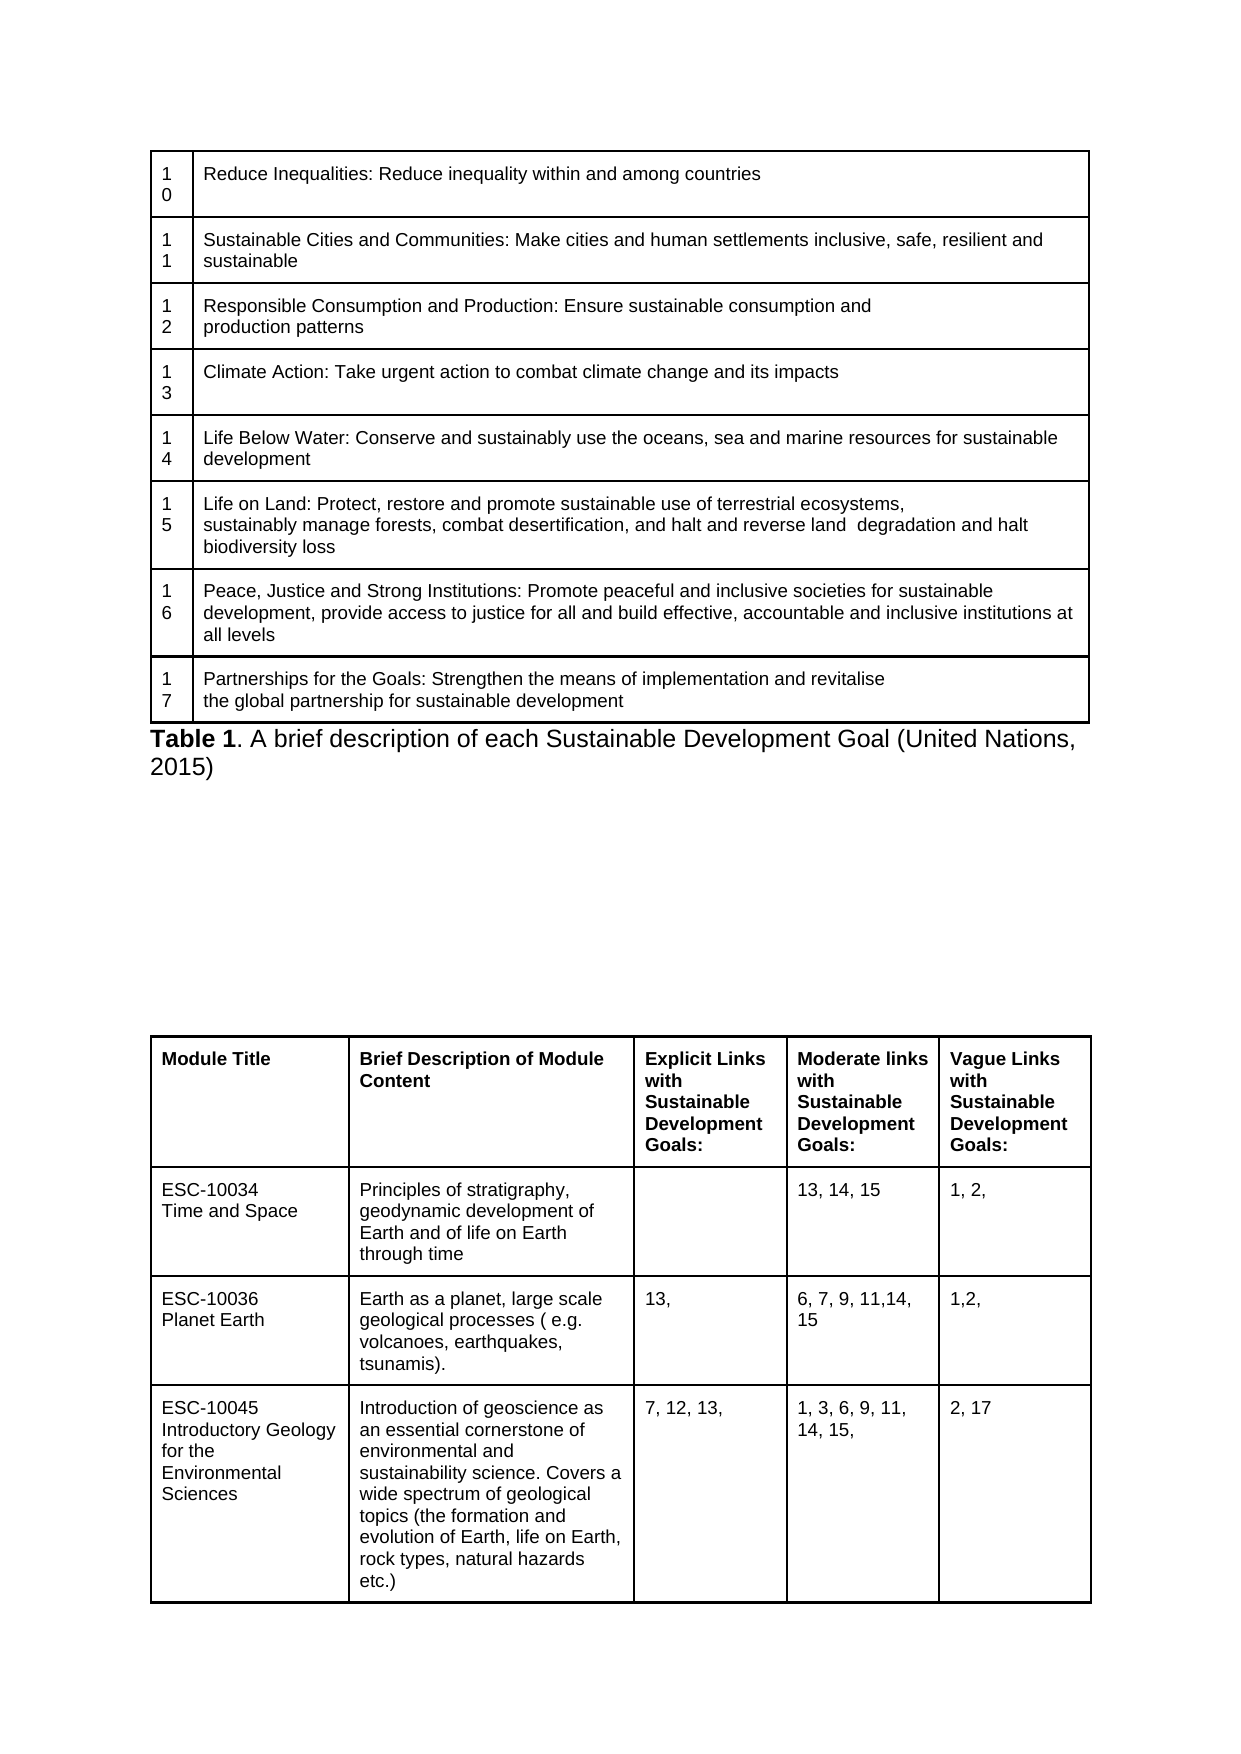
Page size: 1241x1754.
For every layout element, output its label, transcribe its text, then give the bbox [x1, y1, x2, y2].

table_header Vague Links with Sustainable Development Goals: [940, 1038, 1090, 1166]
table_header Module Title [152, 1038, 348, 1166]
table_cell ESC-10045 Introductory Geology for the Environmental Sciences [152, 1386, 348, 1601]
table_cell 15 [152, 482, 192, 568]
table_header Explicit Links with Sustainable Development Goals: [635, 1038, 786, 1166]
table_cell [635, 1168, 786, 1275]
table_cell 17 [152, 658, 192, 721]
table_header Moderate links with Sustainable Development Goals: [788, 1038, 938, 1166]
table_cell Partnerships for the Goals: Strengthen the means of implementation and revitalise the global partnership for sustainable development [194, 658, 1088, 721]
table_cell 1, 2, [940, 1168, 1090, 1275]
table_cell 1, 3, 6, 9, 11, 14, 15, [788, 1386, 938, 1601]
table_cell 10 [152, 152, 192, 216]
table_cell Life Below Water: Conserve and sustainably use the oceans, sea and marine resources for sustainable development [194, 416, 1088, 480]
table_cell ESC-10034 Time and Space [152, 1168, 348, 1275]
table_cell 13 [152, 350, 192, 414]
table_cell Life on Land: Protect, restore and promote sustainable use of terrestrial ecosystems, sustainably manage forests, combat desertification, and halt and reverse land degradation and halt biodiversity loss [194, 482, 1088, 568]
table_header Brief Description of Module Content [350, 1038, 633, 1166]
table_cell Reduce Inequalities: Reduce inequality within and among countries [194, 152, 1088, 216]
table_cell 7, 12, 13, [635, 1386, 786, 1601]
text Table 1. A brief description of each Sustainable Development Goal (United Nations, 2015) [150, 724, 1090, 781]
table_cell 12 [152, 284, 192, 348]
table_cell 6, 7, 9, 11,14, 15 [788, 1277, 938, 1384]
table_cell Responsible Consumption and Production: Ensure sustainable consumption and production patterns [194, 284, 1088, 348]
table_cell 13, 14, 15 [788, 1168, 938, 1275]
table_cell Introduction of geoscience as an essential cornerstone of environmental and sustainability science. Covers a wide spectrum of geological topics (the formation and evolution of Earth, life on Earth, rock types, natural hazards etc.) [350, 1386, 633, 1601]
table_cell Earth as a planet, large scale geological processes ( e.g. volcanoes, earthquakes, tsunamis). [350, 1277, 633, 1384]
table_cell 2, 17 [940, 1386, 1090, 1601]
table_cell Peace, Justice and Strong Institutions: Promote peaceful and inclusive societies for sustainable development, provide access to justice for all and build effective, accountable and inclusive institutions at all levels [194, 570, 1088, 655]
table_cell 13, [635, 1277, 786, 1384]
table_cell 16 [152, 570, 192, 655]
table_cell 11 [152, 218, 192, 282]
table_cell Sustainable Cities and Communities: Make cities and human settlements inclusive, safe, resilient and sustainable [194, 218, 1088, 282]
table_cell Principles of stratigraphy, geodynamic development of Earth and of life on Earth through time [350, 1168, 633, 1275]
table_cell 1,2, [940, 1277, 1090, 1384]
table_cell Climate Action: Take urgent action to combat climate change and its impacts [194, 350, 1088, 414]
table_cell ESC-10036 Planet Earth [152, 1277, 348, 1384]
table_cell 14 [152, 416, 192, 480]
